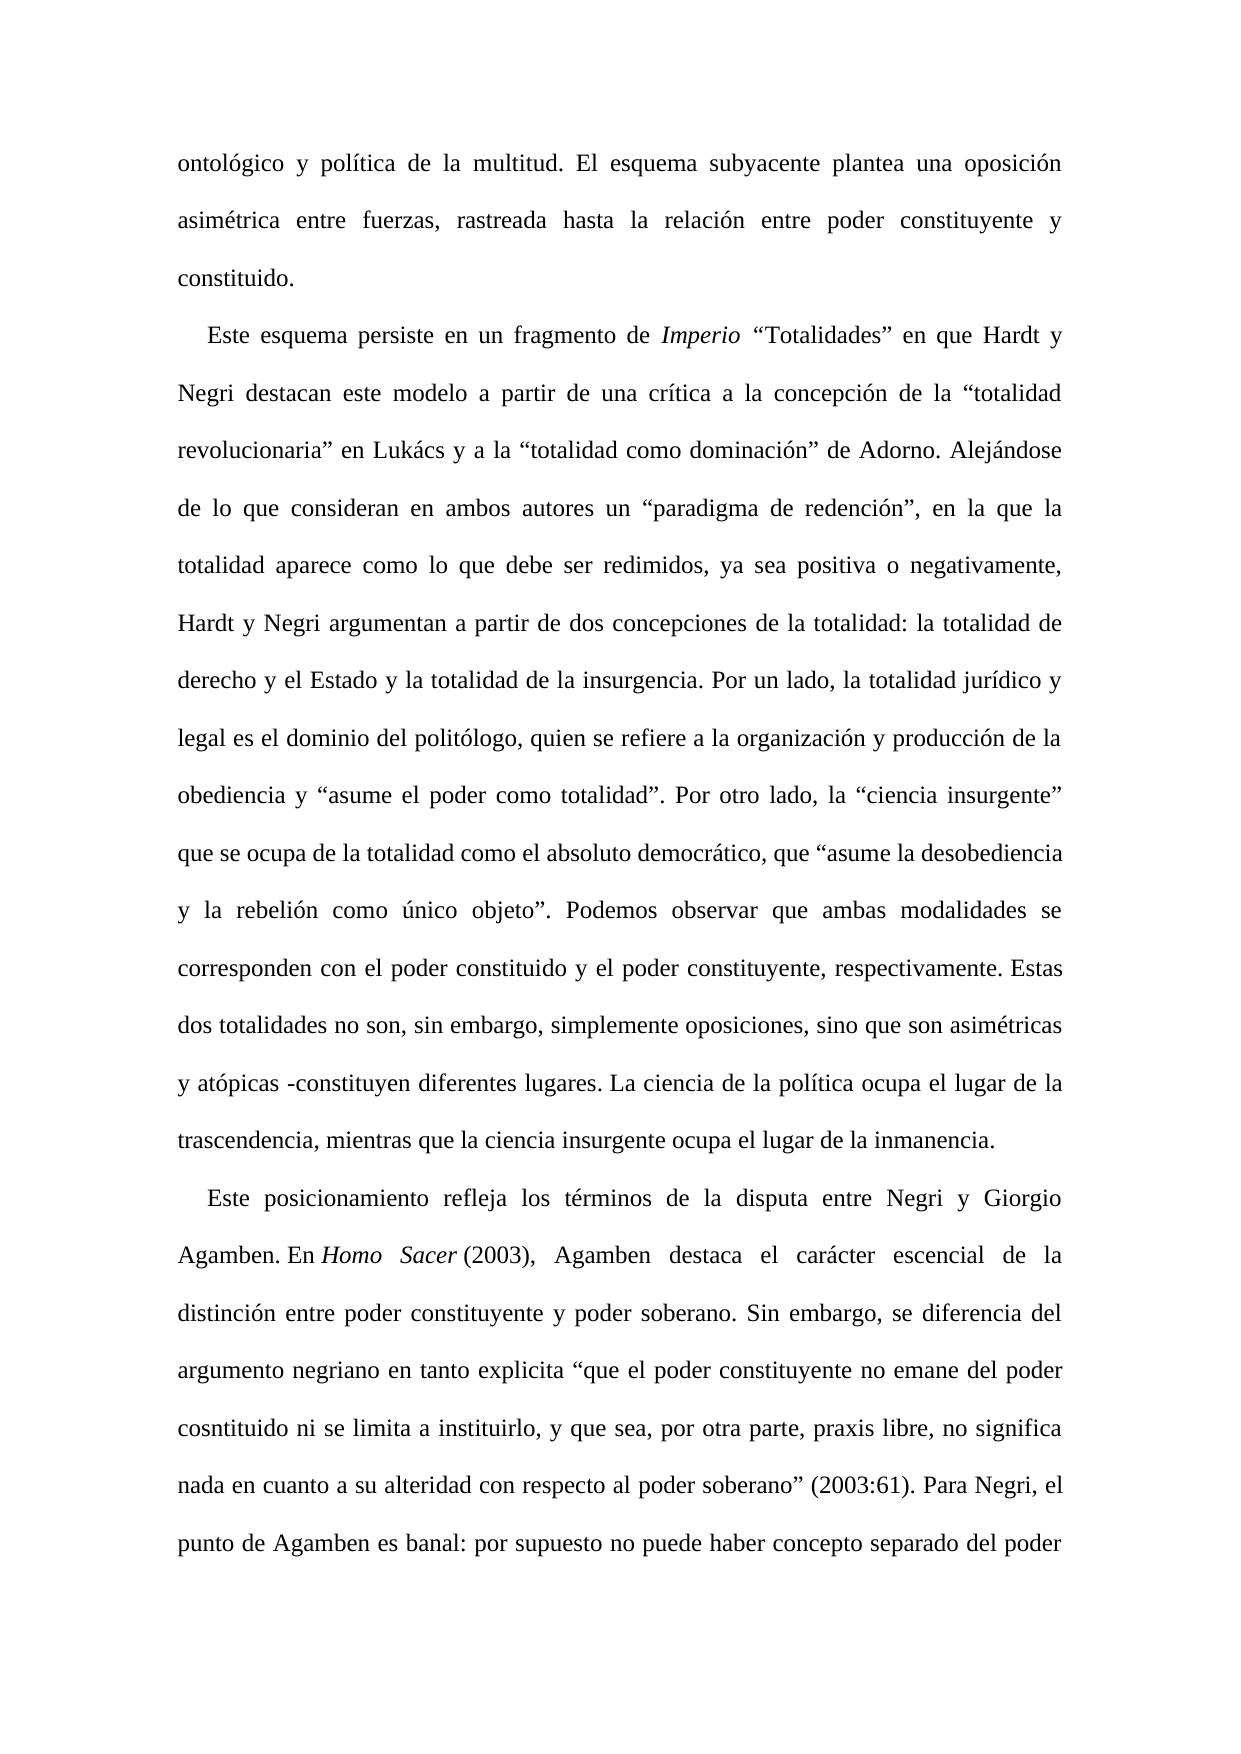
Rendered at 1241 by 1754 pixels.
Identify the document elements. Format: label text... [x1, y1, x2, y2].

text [177, 1183, 1063, 1556]
text Este esquema persiste en un fragmento de Imperio “Totalidades” en que Hardt y Negri destacan este modelo a partir de una crítica a la concepción de la “totalidad revolucionaria” en Lukács y a la “totalidad como dominación” de Adorno. Alejándose de lo que consideran en ambos autores un “paradigma de redención”, en la que la totalidad aparece como lo que debe ser redimidos, ya sea positiva o negativamente, Hardt y Negri argumentan a partir de dos concepciones de la totalidad: la totalidad de derecho y el Estado y la totalidad de la insurgencia. Por un lado, la totalidad jurídico y legal es el dominio del politólogo, quien se refiere a la organización y producción de la obediencia y “asume el poder como totalidad”. Por otro lado, la “ciencia insurgente” que se ocupa de la totalidad como el absoluto democrático, que “asume la desobediencia y la rebelión como único objeto”. Podemos observar que ambas modalidades se corresponden con el poder constituido y el poder constituyente, respectivamente. Estas dos totalidades no son, sin embargo, simplemente oposiciones, sino que son asimétricas y atópicas -constituyen diferentes lugares. La ciencia de la política ocupa el lugar de la trascendencia, mientras que la ciencia insurgente ocupa el lugar de la inmanencia. [177, 320, 1063, 1154]
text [177, 148, 1063, 291]
